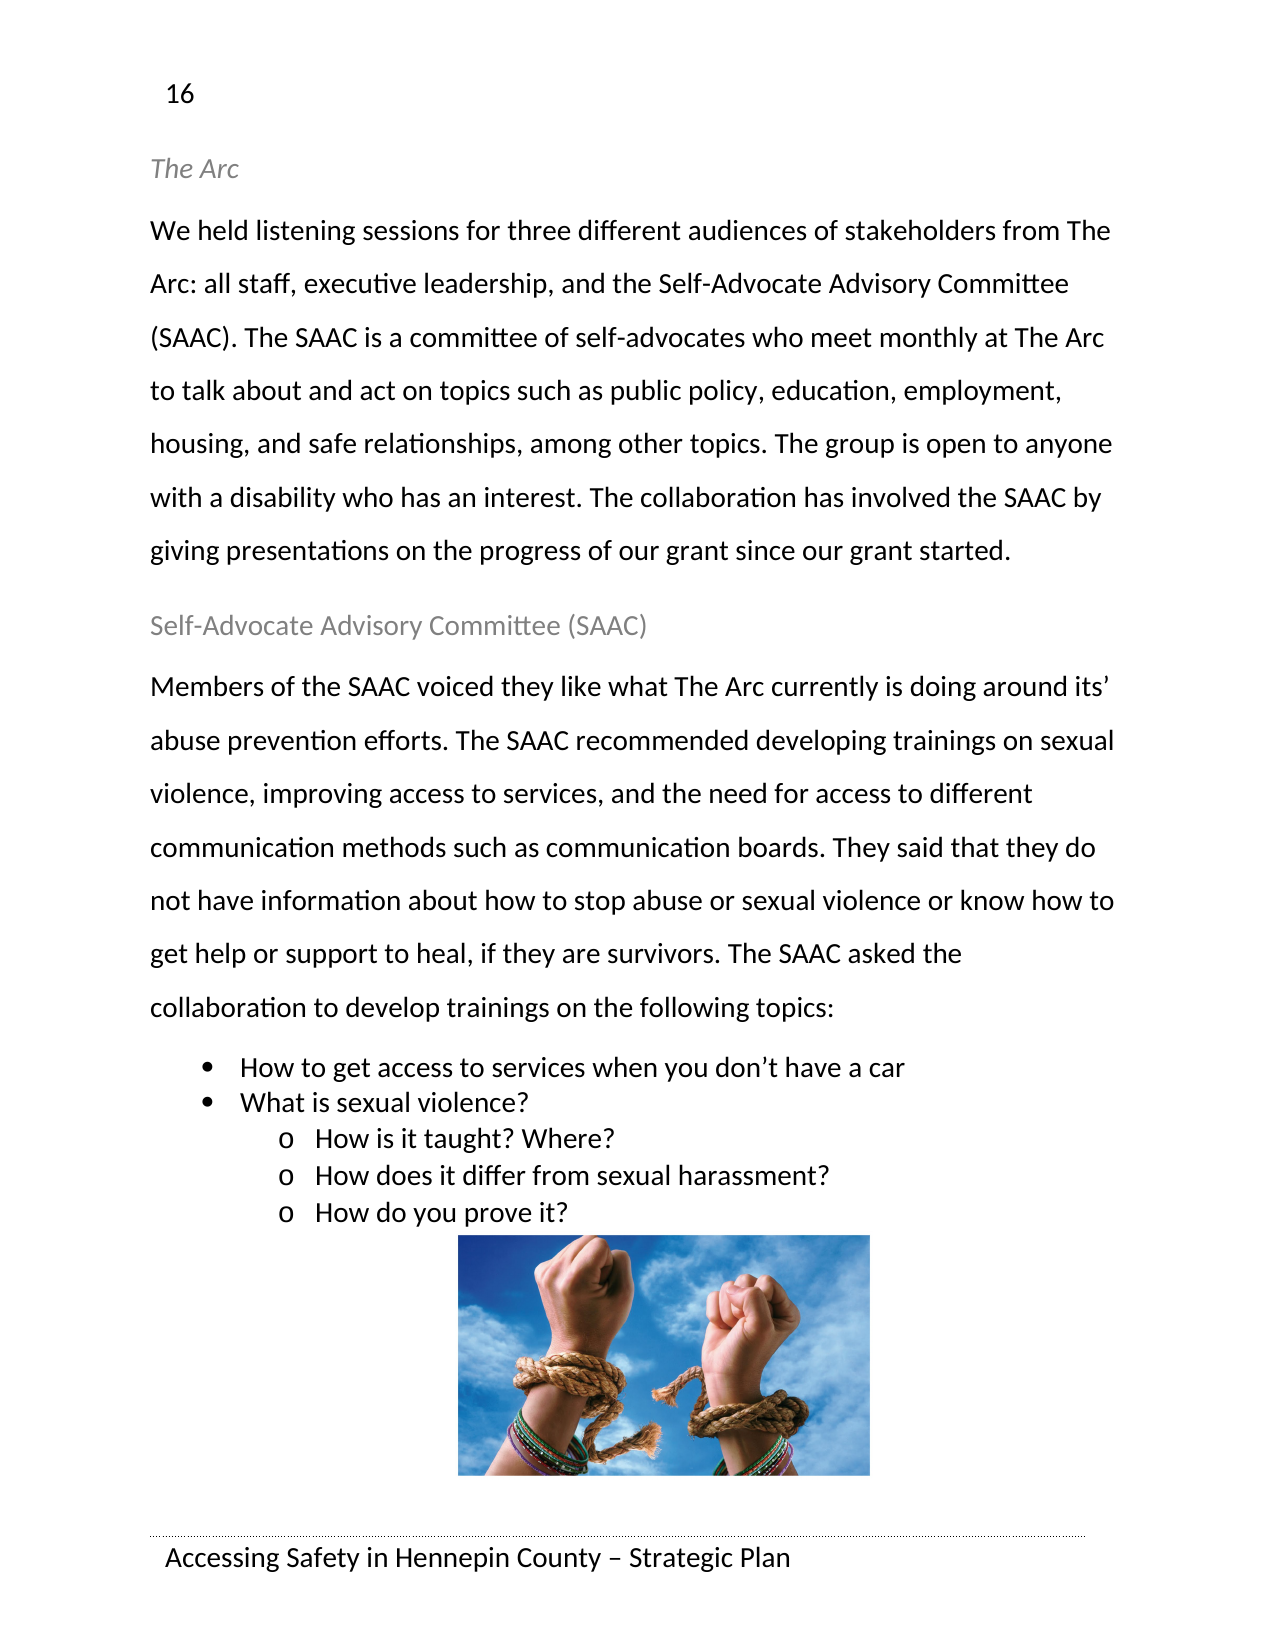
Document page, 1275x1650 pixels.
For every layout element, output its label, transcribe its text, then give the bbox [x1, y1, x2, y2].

list How does it differ from sexual harassment? [277, 1157, 1125, 1194]
list What is sexual violence? [202, 1084, 1125, 1120]
list How to get access to services when you don’t have a car [202, 1049, 1125, 1084]
list How do you prove it? [277, 1194, 1125, 1231]
picture [455, 1231, 873, 1480]
subtitle Self-Advocate Advisory Committee (SAAC) [150, 607, 1125, 642]
subtitle The Arc [150, 150, 1125, 186]
text Members of the SAAC voiced they like what The Arc currently is doing around its’ abuse prevention efforts. The SAAC recommended developing trainings on sexual violence, improving access to services, and the need for access to different communication methods such as communication boards. They said that they do not have information about how to stop abuse or sexual violence or know how to get help or support to heal, if they are survivors. The SAAC asked the collaboration to develop trainings on the following topics: [150, 668, 1125, 1025]
text We held listening sessions for three different audiences of stakeholders from The Arc: all staff, executive leadership, and the Self-Advocate Advisory Committee (SAAC). The SAAC is a committee of self-advocates who meet monthly at The Arc to talk about and act on topics such as public policy, education, employment, housing, and safe relationships, among other topics. The group is open to anyone with a disability who has an interest. The collaboration has involved the SAAC by giving presentations on the progress of our grant since our grant started. [150, 212, 1125, 568]
list How is it taught? Where? [277, 1120, 1125, 1157]
